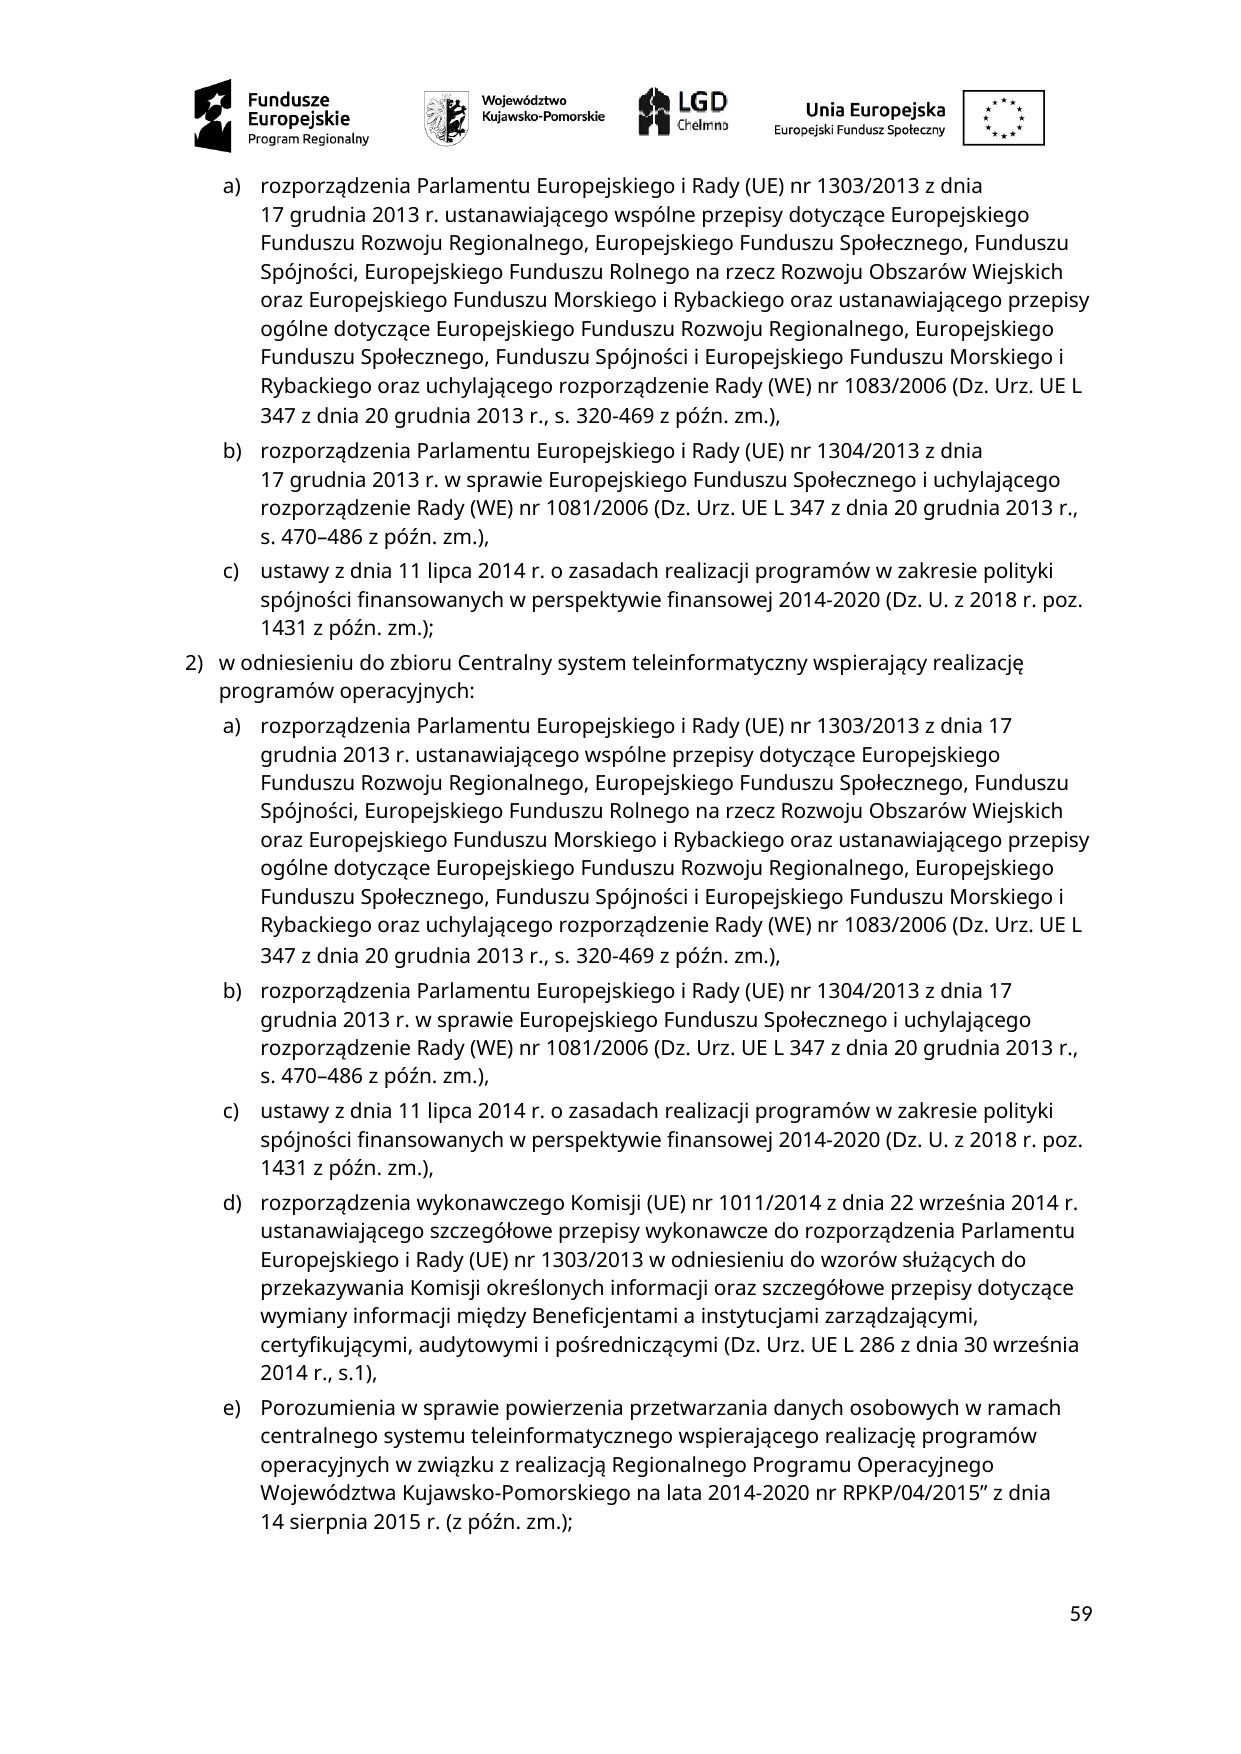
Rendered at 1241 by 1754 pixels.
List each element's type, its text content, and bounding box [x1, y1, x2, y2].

list rozporządzenia Parlamentu Europejskiego i Rady (UE) nr 1303/2013 z dnia 17 grudnia 2013 r. ustanawiającego wspólne przepisy dotyczące Europejskiego Funduszu Rozwoju Regionalnego, Europejskiego Funduszu Społecznego, Funduszu Spójności, Europejskiego Funduszu Rolnego na rzecz Rozwoju Obszarów Wiejskich oraz Europejskiego Funduszu Morskiego i Rybackiego oraz ustanawiającego przepisy ogólne dotyczące Europejskiego Funduszu Rozwoju Regionalnego, Europejskiego Funduszu Społecznego, Funduszu Spójności i Europejskiego Funduszu Morskiego i Rybackiego oraz uchylającego rozporządzenie Rady (WE) nr 1083/2006 (Dz. Urz. UE L 347 z dnia 20 grudnia 2013 r., s. 320-469 z późn. zm.), [223, 172, 1092, 430]
list rozporządzenia Parlamentu Europejskiego i Rady (UE) nr 1304/2013 z dnia 17 grudnia 2013 r. w sprawie Europejskiego Funduszu Społecznego i uchylającego rozporządzenie Rady (WE) nr 1081/2006 (Dz. Urz. UE L 347 z dnia 20 grudnia 2013 r., s. 470–486 z późn. zm.), [223, 437, 1092, 550]
list rozporządzenia Parlamentu Europejskiego i Rady (UE) nr 1304/2013 z dnia 17 grudnia 2013 r. w sprawie Europejskiego Funduszu Społecznego i uchylającego rozporządzenie Rady (WE) nr 1081/2006 (Dz. Urz. UE L 347 z dnia 20 grudnia 2013 r., s. 470–486 z późn. zm.), [223, 976, 1092, 1090]
list rozporządzenia Parlamentu Europejskiego i Rady (UE) nr 1303/2013 z dnia 17 grudnia 2013 r. ustanawiającego wspólne przepisy dotyczące Europejskiego Funduszu Rozwoju Regionalnego, Europejskiego Funduszu Społecznego, Funduszu Spójności, Europejskiego Funduszu Rolnego na rzecz Rozwoju Obszarów Wiejskich oraz Europejskiego Funduszu Morskiego i Rybackiego oraz ustanawiającego przepisy ogólne dotyczące Europejskiego Funduszu Rozwoju Regionalnego, Europejskiego Funduszu Społecznego, Funduszu Spójności i Europejskiego Funduszu Morskiego i Rybackiego oraz uchylającego rozporządzenie Rady (WE) nr 1083/2006 (Dz. Urz. UE L 347 z dnia 20 grudnia 2013 r., s. 320-469 z późn. zm.), [223, 711, 1092, 970]
list ustawy z dnia 11 lipca 2014 r. o zasadach realizacji programów w zakresie polityki spójności finansowanych w perspektywie finansowej 2014-2020 (Dz. U. z 2018 r. poz. 1431 z późn. zm.), [223, 1096, 1092, 1182]
list w odniesieniu do zbioru Centralny system teleinformatyczny wspierający realizację programów operacyjnych: [185, 648, 1092, 705]
list rozporządzenia wykonawczego Komisji (UE) nr 1011/2014 z dnia 22 września 2014 r. ustanawiającego szczegółowe przepisy wykonawcze do rozporządzenia Parlamentu Europejskiego i Rady (UE) nr 1303/2013 w odniesieniu do wzorów służących do przekazywania Komisji określonych informacji oraz szczegółowe przepisy dotyczące wymiany informacji między Beneficjentami a instytucjami zarządzającymi, certyfikującymi, audytowymi i pośredniczącymi (Dz. Urz. UE L 286 z dnia 30 września 2014 r., s.1), [223, 1188, 1092, 1387]
list ustawy z dnia 11 lipca 2014 r. o zasadach realizacji programów w zakresie polityki spójności finansowanych w perspektywie finansowej 2014-2020 (Dz. U. z 2018 r. poz. 1431 z późn. zm.); [223, 557, 1092, 642]
list Porozumienia w sprawie powierzenia przetwarzania danych osobowych w ramach centralnego systemu teleinformatycznego wspierającego realizację programów operacyjnych w związku z realizacją Regionalnego Programu Operacyjnego Województwa Kujawsko-Pomorskiego na lata 2014-2020 nr RPKP/04/2015” z dnia 14 sierpnia 2015 r. (z późn. zm.); [223, 1393, 1092, 1535]
picture [176, 60, 1064, 172]
